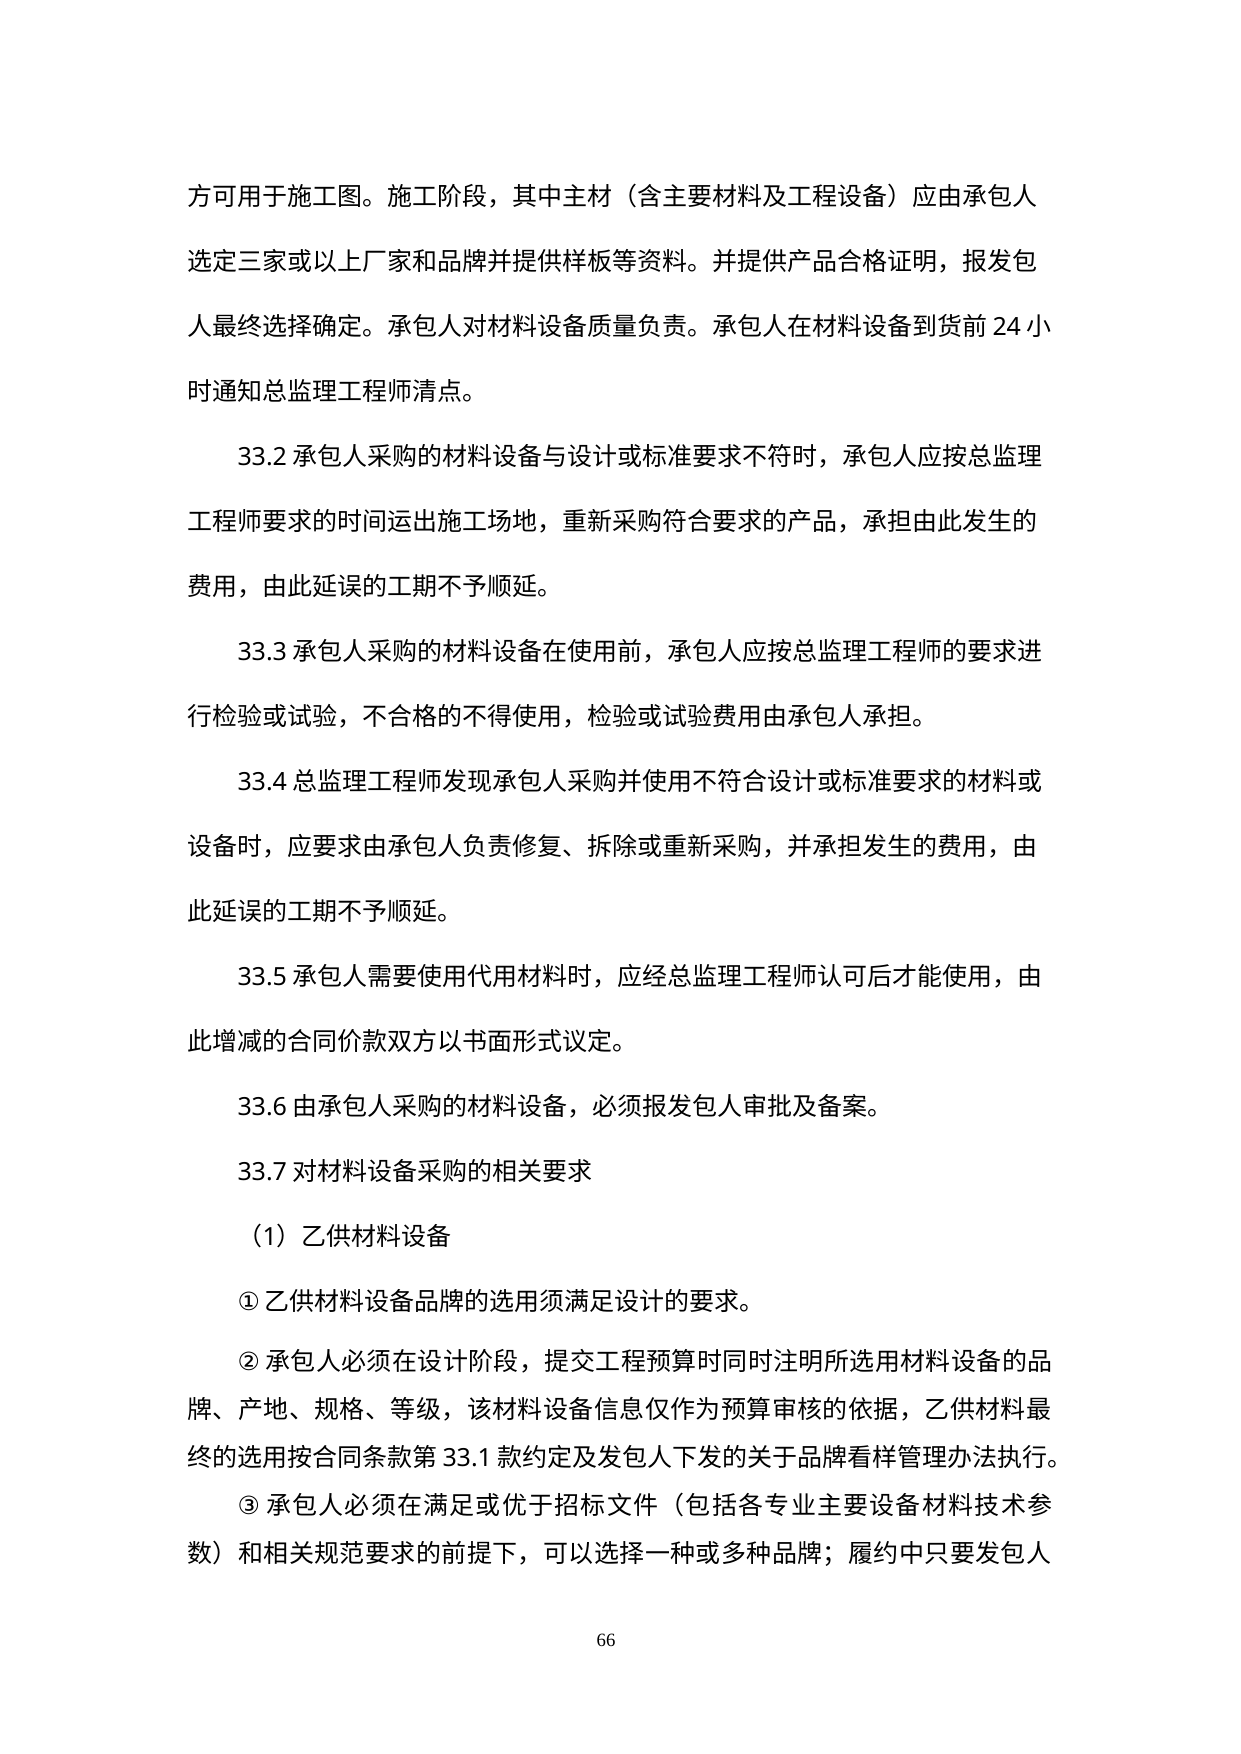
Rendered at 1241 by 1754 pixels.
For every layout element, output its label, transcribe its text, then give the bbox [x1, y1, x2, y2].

text 33.6由承包人采购的材料设备，必须报发包人审批及备案。 [187, 1072, 1053, 1137]
text 33.7对材料设备采购的相关要求 [187, 1137, 1053, 1202]
text 33.5承包人需要使用代用材料时，应经总监理工程师认可后才能使用，由此增减的合同价款双方以书面形式议定。 [187, 942, 1053, 1072]
text ②承包人必须在设计阶段，提交工程预算时同时注明所选用材料设备的品牌、产地、规格、等级，该材料设备信息仅作为预算审核的依据，乙供材料最终的选用按合同条款第33.1款约定及发包人下发的关于品牌看样管理办法执行。 [187, 1332, 1053, 1476]
text ①乙供材料设备品牌的选用须满足设计的要求。 [187, 1267, 1053, 1332]
text （1）乙供材料设备 [187, 1202, 1053, 1267]
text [187, 1476, 1053, 1572]
text 33.3承包人采购的材料设备在使用前，承包人应按总监理工程师的要求进行检验或试验，不合格的不得使用，检验或试验费用由承包人承担。 [187, 617, 1053, 747]
text 33.2承包人采购的材料设备与设计或标准要求不符时，承包人应按总监理工程师要求的时间运出施工场地，重新采购符合要求的产品，承担由此发生的费用，由此延误的工期不予顺延。 [187, 422, 1053, 617]
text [187, 162, 1053, 422]
text 33.4总监理工程师发现承包人采购并使用不符合设计或标准要求的材料或设备时，应要求由承包人负责修复、拆除或重新采购，并承担发生的费用，由此延误的工期不予顺延。 [187, 747, 1053, 942]
